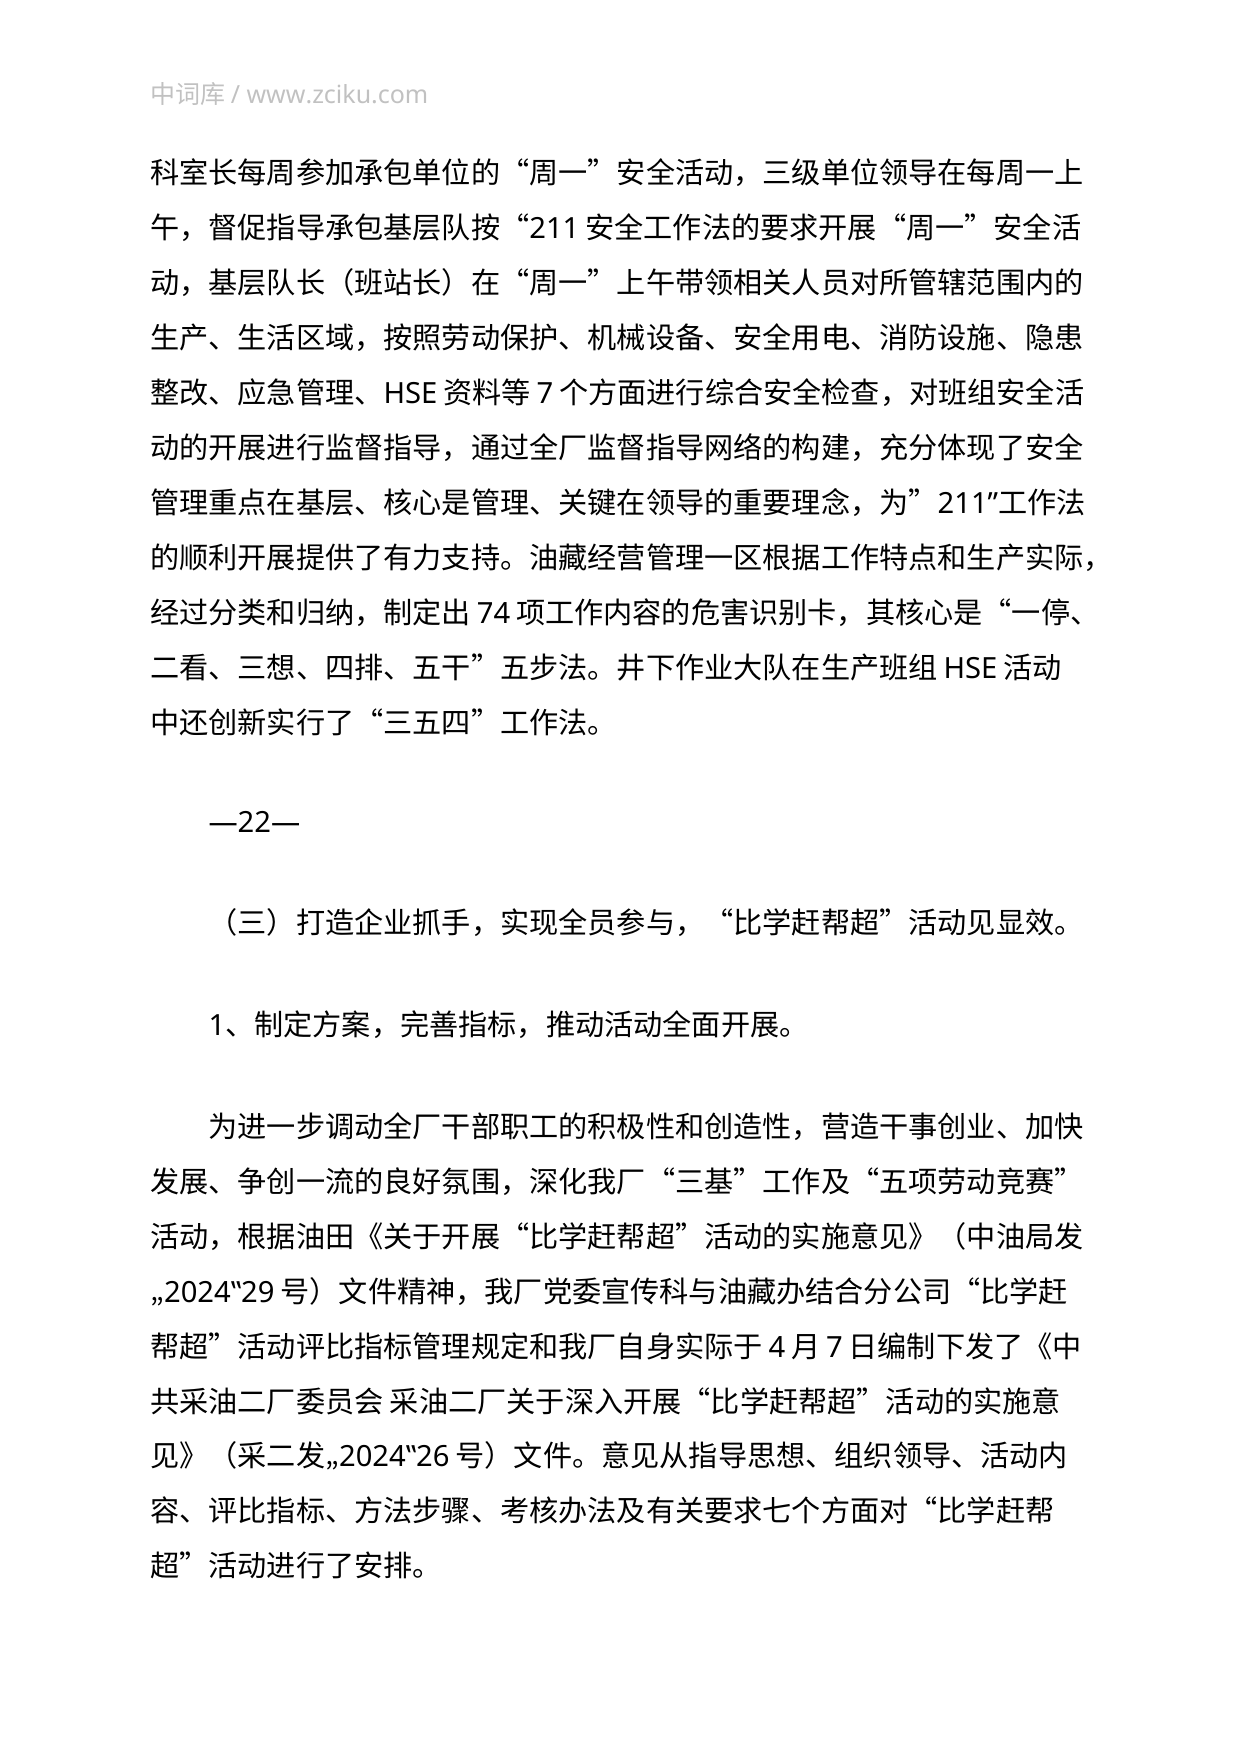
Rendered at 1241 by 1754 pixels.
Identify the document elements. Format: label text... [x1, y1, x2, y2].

text 1、制定方案，完善指标，推动活动全面开展。 [150, 1001, 1090, 1044]
text （三）打造企业抓手，实现全员参与，“比学赶帮超”活动见显效。 [150, 900, 1090, 942]
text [150, 150, 1090, 742]
text 为进一步调动全厂干部职工的积极性和创造性，营造干事创业、加快发展、争创一流的良好氛围，深化我厂“三基”工作及“五项劳动竞赛”活动，根据油田《关于开展“比学赶帮超”活动的实施意见》（中油局发„2024‟29号）文件精神，我厂党委宣传科与油藏办结合分公司“比学赶帮超”活动评比指标管理规定和我厂自身实际于4月7日编制下发了《中共采油二厂委员会 采油二厂关于深入开展“比学赶帮超”活动的实施意见》（采二发„2024‟26号）文件。意见从指导思想、组织领导、活动内容、评比指标、方法步骤、考核办法及有关要求七个方面对“比学赶帮超”活动进行了安排。 [150, 1103, 1090, 1585]
text —22— [150, 801, 1090, 841]
